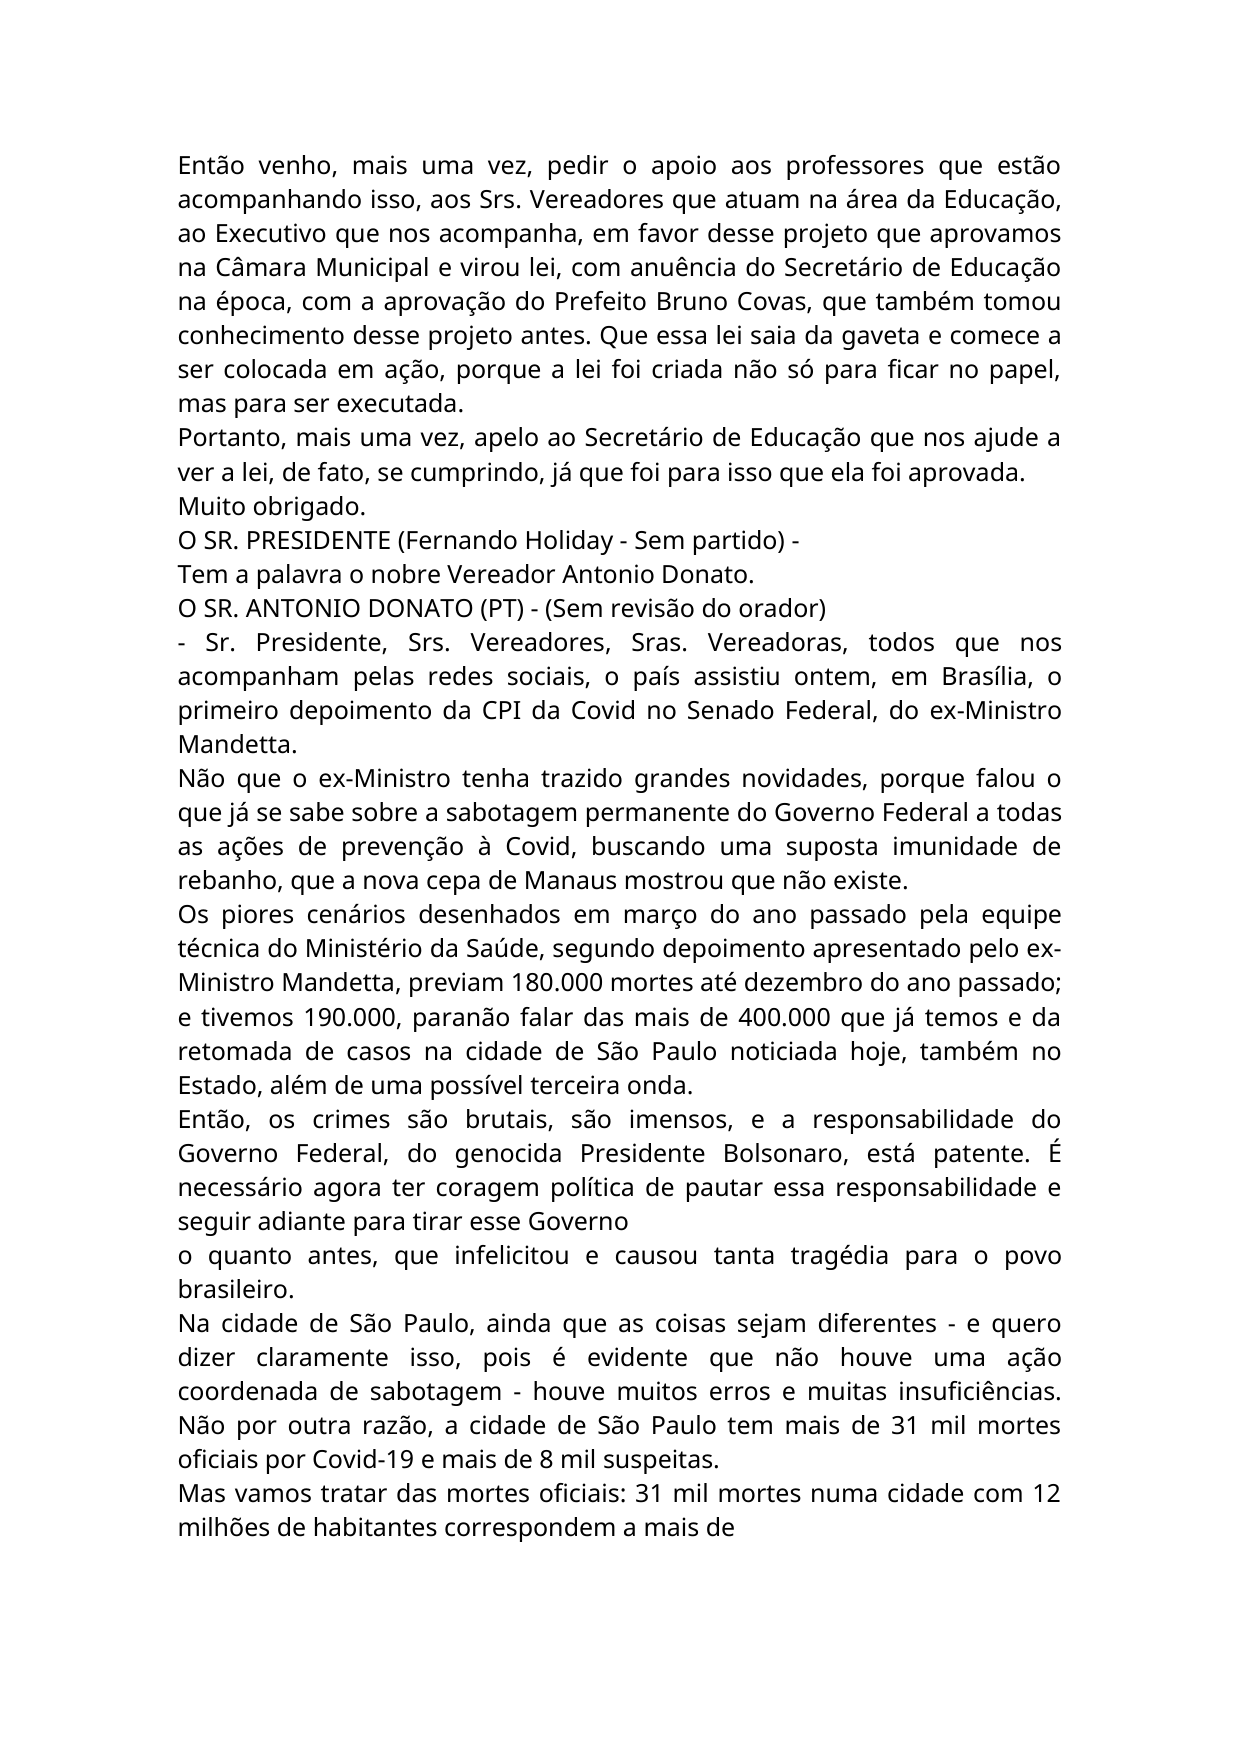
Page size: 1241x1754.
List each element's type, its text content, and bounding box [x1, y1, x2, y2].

text O SR. ANTONIO DONATO (PT) - (Sem revisão do orador) [177, 590, 1063, 624]
text Não que o ex-Ministro tenha trazido grandes novidades, porque falou o que já se sabe sobre a sabotagem permanente do Governo Federal a todas as ações de prevenção à Covid, buscando uma suposta imunidade de rebanho, que a nova cepa de Manaus mostrou que não existe. [177, 761, 1063, 897]
text Portanto, mais uma vez, apelo ao Secretário de Educação que nos ajude a ver a lei, de fato, se cumprindo, já que foi para isso que ela foi aprovada. [177, 420, 1063, 488]
text Tem a palavra o nobre Vereador Antonio Donato. [177, 556, 1063, 590]
text O SR. PRESIDENTE (Fernando Holiday - Sem partido) - [177, 522, 1063, 556]
text Os piores cenários desenhados em março do ano passado pela equipe técnica do Ministério da Saúde, segundo depoimento apresentado pelo ex-Ministro Mandetta, previam 180.000 mortes até dezembro do ano passado; e tivemos 190.000, paranão falar das mais de 400.000 que já temos e da retomada de casos na cidade de São Paulo noticiada hoje, também no Estado, além de uma possível terceira onda. [177, 897, 1063, 1101]
text Então, os crimes são brutais, são imensos, e a responsabilidade do Governo Federal, do genocida Presidente Bolsonaro, está patente. É necessário agora ter coragem política de pautar essa responsabilidade e seguir adiante para tirar esse Governo [177, 1101, 1063, 1238]
text Então venho, mais uma vez, pedir o apoio aos professores que estão acompanhando isso, aos Srs. Vereadores que atuam na área da Educação, ao Executivo que nos acompanha, em favor desse projeto que aprovamos na Câmara Municipal e virou lei, com anuência do Secretário de Educação na época, com a aprovação do Prefeito Bruno Covas, que também tomou conhecimento desse projeto antes. Que essa lei saia da gaveta e comece a ser colocada em ação, porque a lei foi criada não só para ficar no papel, mas para ser executada. [177, 148, 1063, 420]
text - Sr. Presidente, Srs. Vereadores, Sras. Vereadoras, todos que nos acompanham pelas redes sociais, o país assistiu ontem, em Brasília, o primeiro depoimento da CPI da Covid no Senado Federal, do ex-Ministro Mandetta. [177, 624, 1063, 761]
text Mas vamos tratar das mortes oficiais: 31 mil mortes numa cidade com 12 milhões de habitantes correspondem a mais de [177, 1476, 1063, 1544]
text Na cidade de São Paulo, ainda que as coisas sejam diferentes - e quero dizer claramente isso, pois é evidente que não houve uma ação coordenada de sabotagem - houve muitos erros e muitas insuficiências. Não por outra razão, a cidade de São Paulo tem mais de 31 mil mortes oficiais por Covid-19 e mais de 8 mil suspeitas. [177, 1306, 1063, 1476]
text Muito obrigado. [177, 488, 1063, 522]
text o quanto antes, que infelicitou e causou tanta tragédia para o povo brasileiro. [177, 1238, 1063, 1306]
